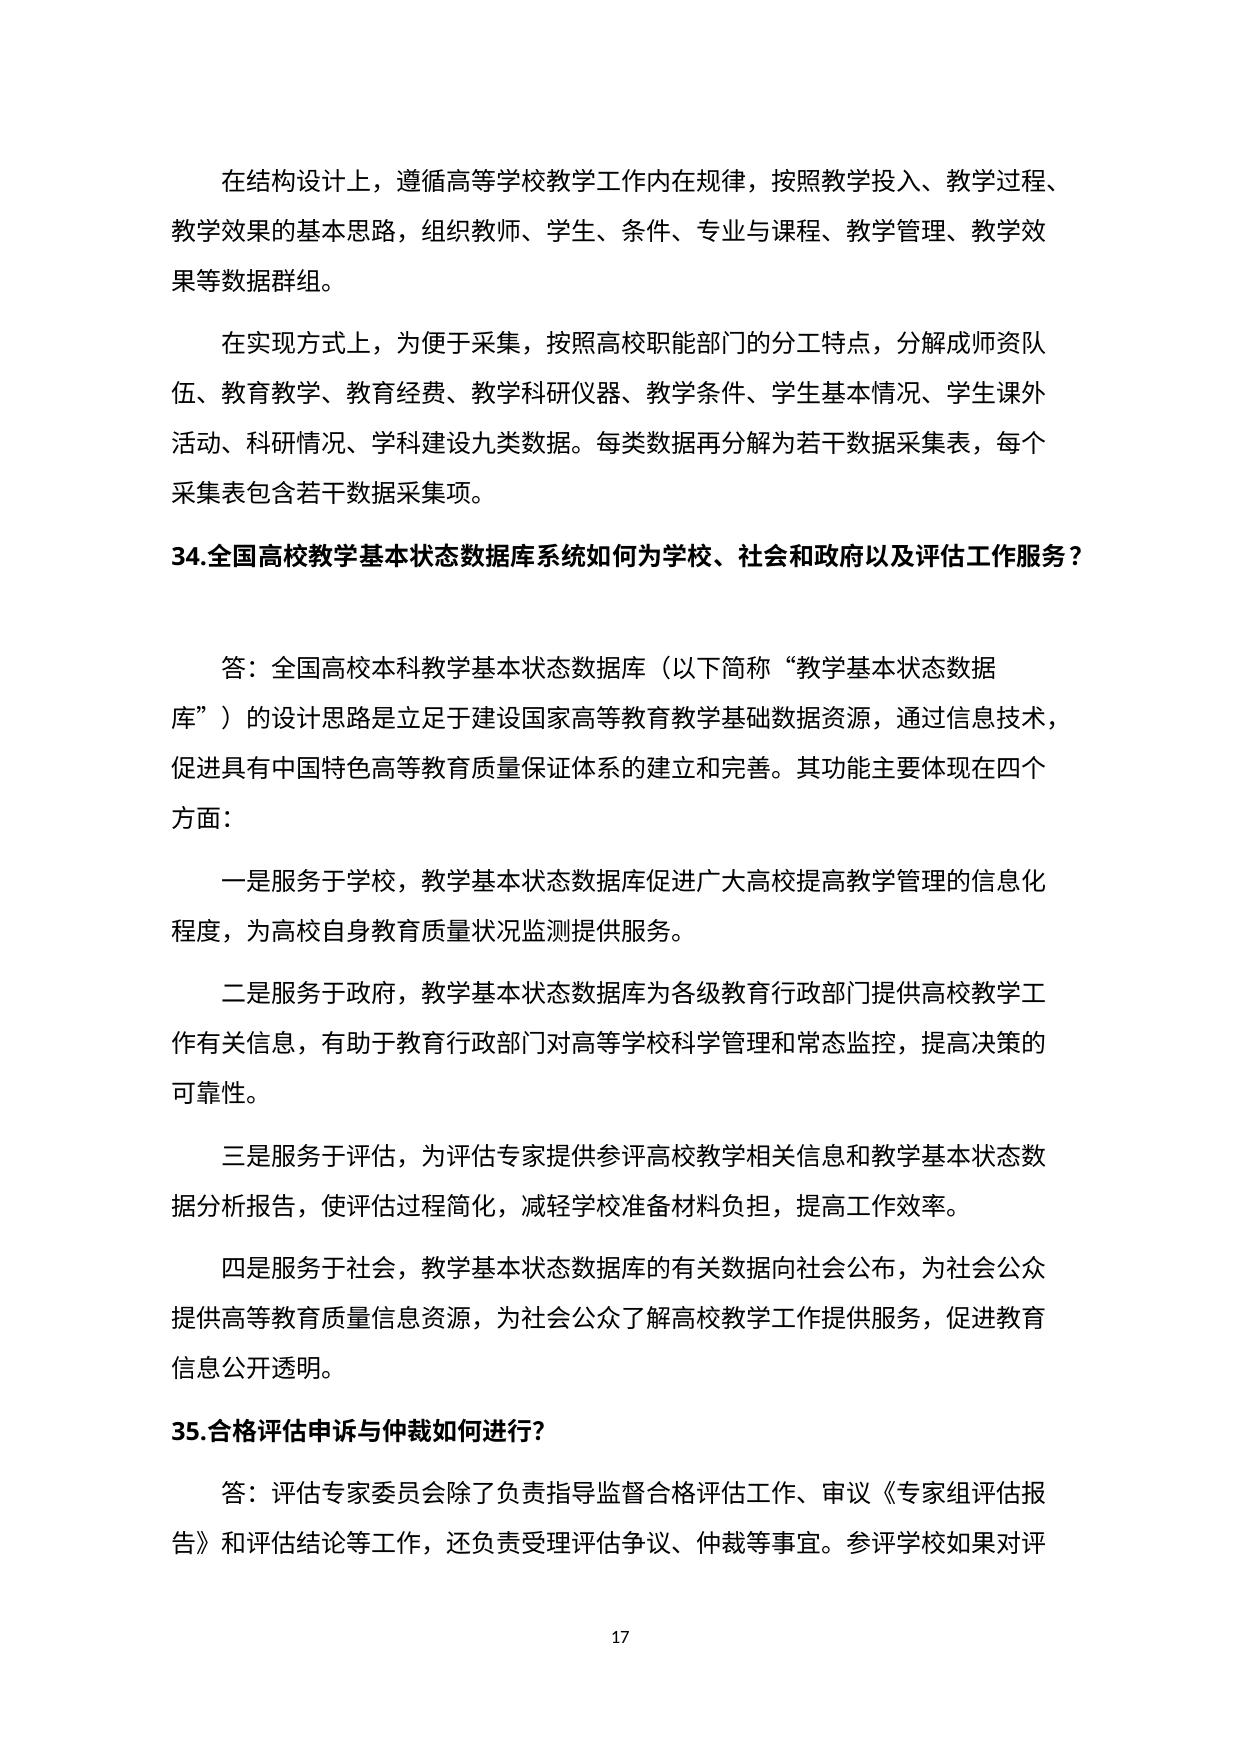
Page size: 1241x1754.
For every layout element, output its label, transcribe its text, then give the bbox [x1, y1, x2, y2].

subtitle 34.全国高校教学基本状态数据库系统如何为学校、社会和政府以及评估工作服务？ [171, 525, 1069, 625]
subtitle 35.合格评估申诉与仲裁如何进行？ [171, 1400, 1069, 1450]
text 四是服务于社会，教学基本状态数据库的有关数据向社会公布，为社会公众提供高等教育质量信息资源，为社会公众了解高校教学工作提供服务，促进教育信息公开透明。 [171, 1237, 1069, 1387]
text 一是服务于学校，教学基本状态数据库促进广大高校提高教学管理的信息化程度，为高校自身教育质量状况监测提供服务。 [171, 850, 1069, 950]
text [171, 1462, 1069, 1562]
text 二是服务于政府，教学基本状态数据库为各级教育行政部门提供高校教学工作有关信息，有助于教育行政部门对高等学校科学管理和常态监控，提高决策的可靠性。 [171, 962, 1069, 1112]
text 在结构设计上，遵循高等学校教学工作内在规律，按照教学投入、教学过程、教学效果的基本思路，组织教师、学生、条件、专业与课程、教学管理、教学效果等数据群组。 [171, 150, 1069, 300]
text 在实现方式上，为便于采集，按照高校职能部门的分工特点，分解成师资队伍、教育教学、教育经费、教学科研仪器、教学条件、学生基本情况、学生课外活动、科研情况、学科建设九类数据。每类数据再分解为若干数据采集表，每个采集表包含若干数据采集项。 [171, 312, 1069, 512]
text 三是服务于评估，为评估专家提供参评高校教学相关信息和教学基本状态数据分析报告，使评估过程简化，减轻学校准备材料负担，提高工作效率。 [171, 1125, 1069, 1225]
text 答：全国高校本科教学基本状态数据库（以下简称“教学基本状态数据库”）的设计思路是立足于建设国家高等教育教学基础数据资源，通过信息技术，促进具有中国特色高等教育质量保证体系的建立和完善。其功能主要体现在四个方面： [171, 637, 1069, 837]
